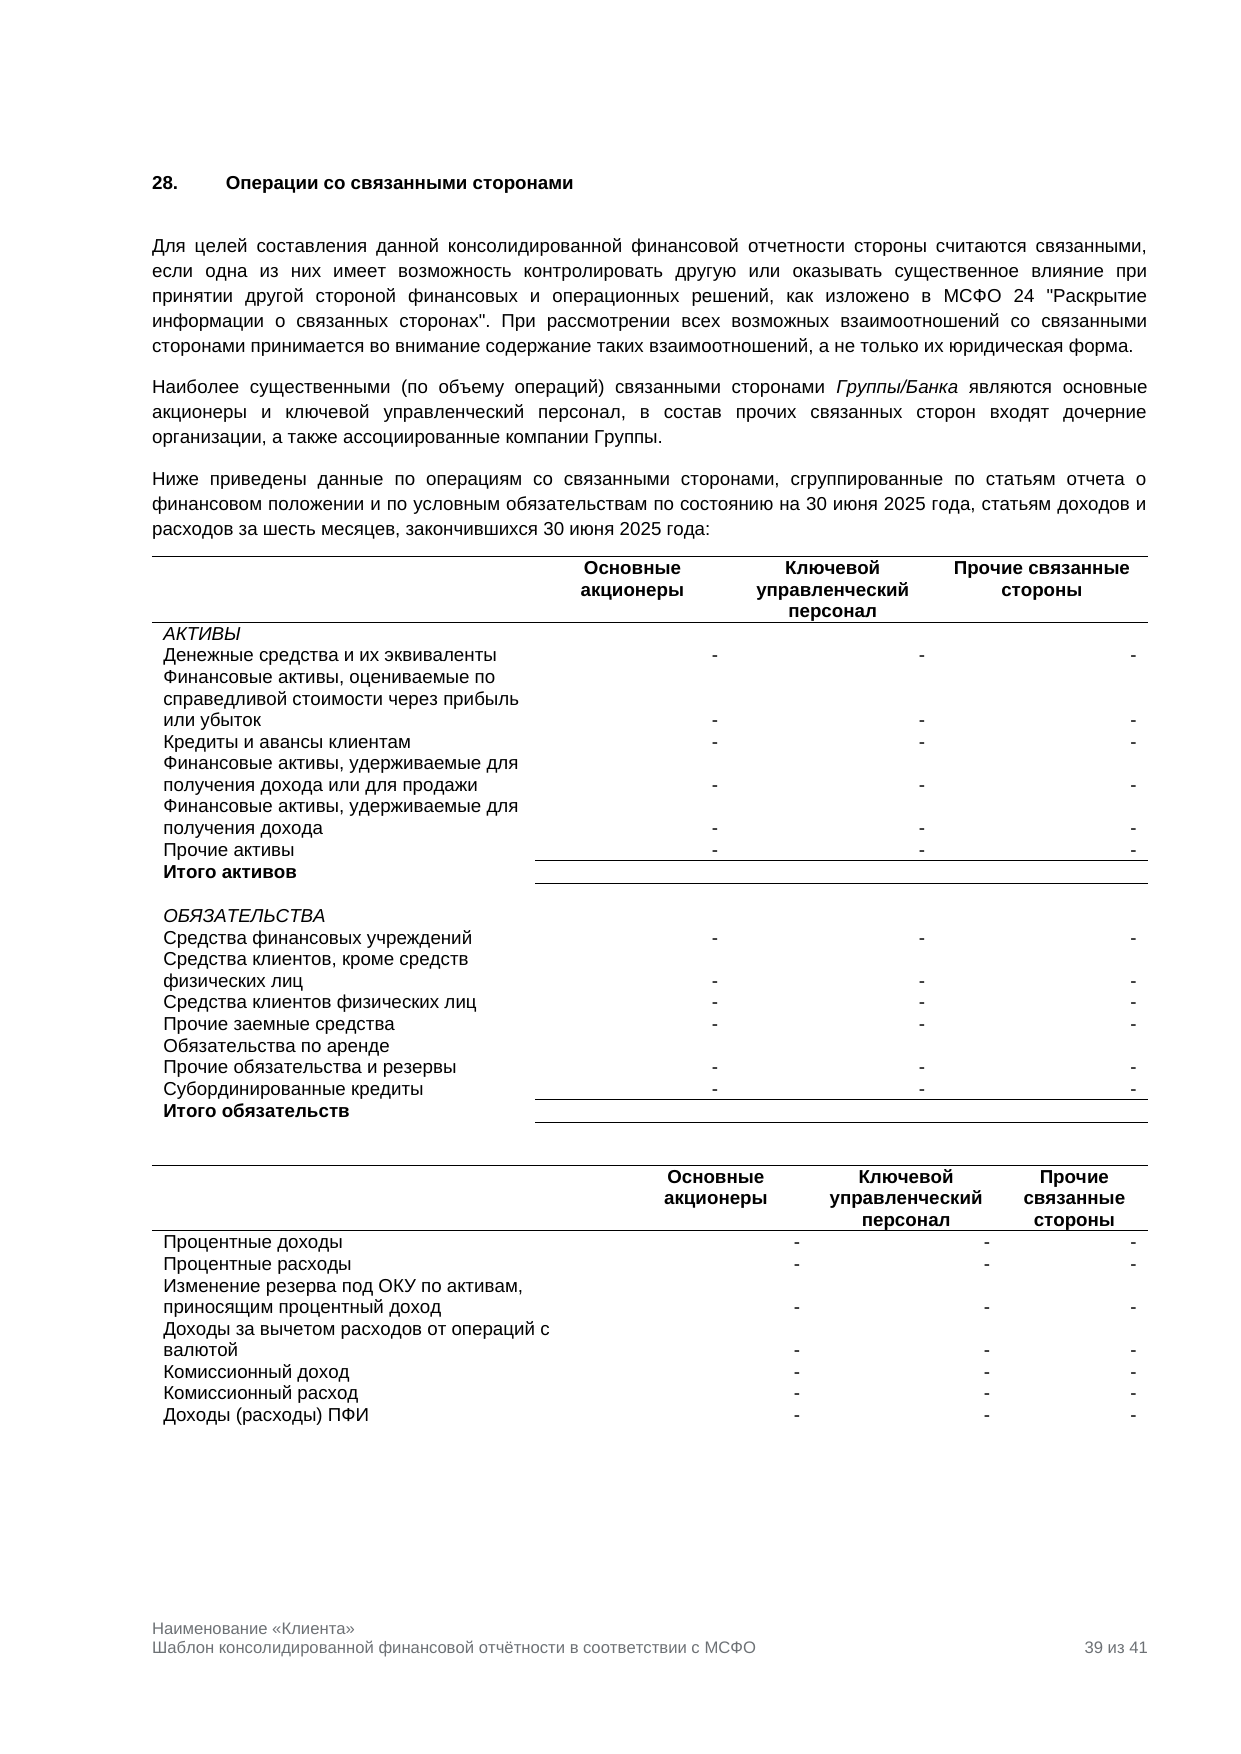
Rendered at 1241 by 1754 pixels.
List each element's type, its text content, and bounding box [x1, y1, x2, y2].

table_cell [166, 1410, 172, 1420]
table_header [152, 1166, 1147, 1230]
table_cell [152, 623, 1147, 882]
text Наиболее существенными (по объему операций) связанными сторонами Группы/Банка являются основные акционеры и ключевой управленческий персонал, в состав прочих связанных сторон входят дочерние организации, а также ассоциированные компании Группы. [152, 373, 1147, 448]
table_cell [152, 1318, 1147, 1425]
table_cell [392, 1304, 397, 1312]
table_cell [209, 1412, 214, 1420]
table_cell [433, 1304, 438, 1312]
text Ниже приведены данные по операциям со связанными сторонами, сгруппированные по статьям отчета о финансовом положении и по условным обязательствам по состоянию на 30 июня 2025 года, статьям доходов и расходов за шесть месяцев, закончившихся 30 июня 2025 года: [152, 464, 1147, 539]
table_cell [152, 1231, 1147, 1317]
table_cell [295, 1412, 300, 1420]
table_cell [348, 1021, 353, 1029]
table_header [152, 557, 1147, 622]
text Для целей составления данной консолидированной финансовой отчетности стороны считаются связанными, если одна из них имеет возможность контролировать другую или оказывать существенное влияние при принятии другой стороной финансовых и операционных решений, как изложено в МСФО 24 "Раскрытие информации о связанных сторонах". При рассмотрении всех возможных взаимоотношений со связанными сторонами принимается во внимание содержание таких взаимоотношений, а не только их юридическая форма. [152, 231, 1147, 356]
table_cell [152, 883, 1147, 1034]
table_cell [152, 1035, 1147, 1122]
subtitle Операции со связанными сторонами [152, 152, 1147, 193]
